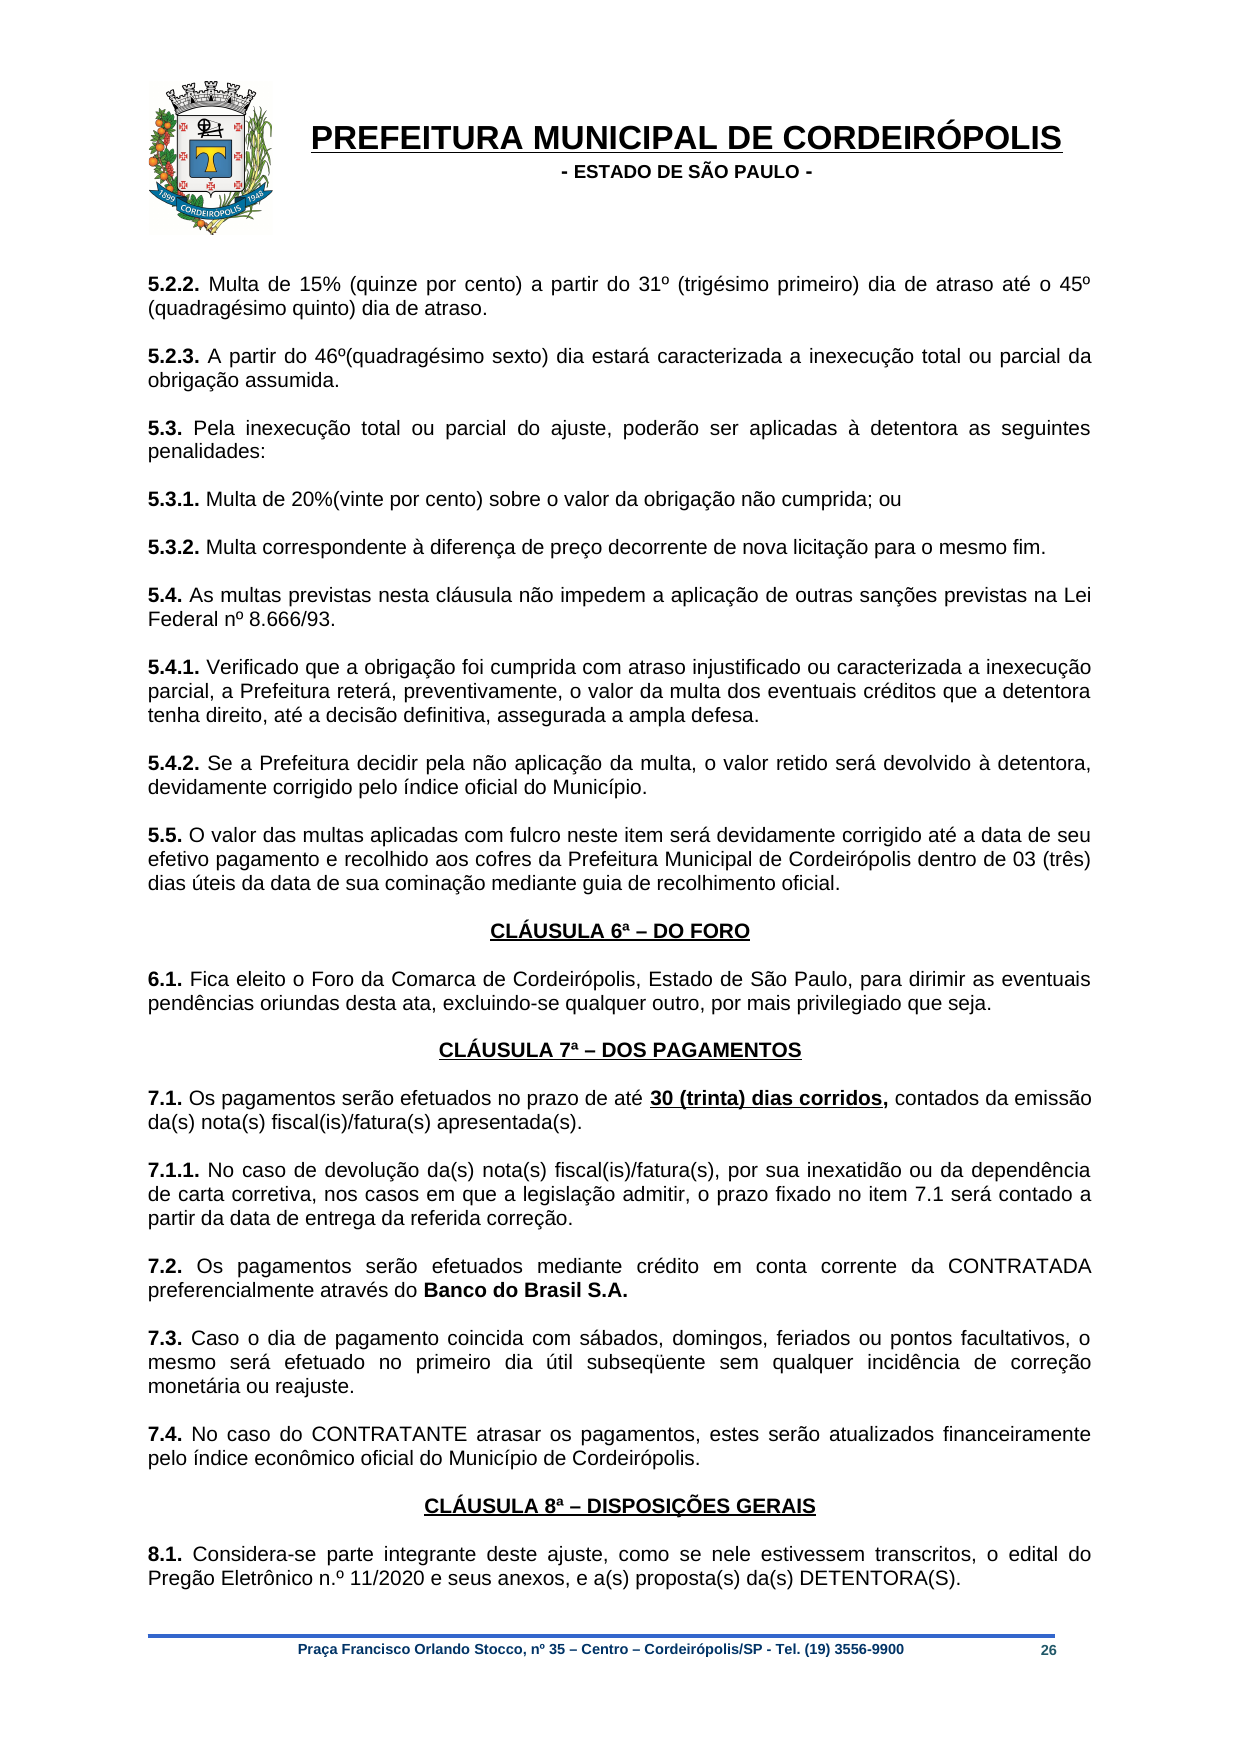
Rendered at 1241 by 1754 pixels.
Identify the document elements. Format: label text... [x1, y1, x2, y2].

title 6.1. Fica eleito o Foro da Comarca de Cordeirópolis, Estado de São Paulo, para dirimir as eventuais pendências oriundas desta ata, excluindo-se qualquer outro, por mais privilegiado que seja. [148, 966, 1092, 1014]
text 5.3.2. Multa correspondente à diferença de preço decorrente de nova licitação para o mesmo fim. [148, 535, 1092, 559]
text 7.4. No caso do CONTRATANTE atrasar os pagamentos, estes serão atualizados financeiramente pelo índice econômico oficial do Município de Cordeirópolis. [148, 1422, 1092, 1469]
text 8.1. Considera-se parte integrante deste ajuste, como se nele estivessem transcritos, o edital do Pregão Eletrônico n.º 11/2020 e seus anexos, e a(s) proposta(s) da(s) DETENTORA(S). [148, 1541, 1092, 1589]
text 5.2.2. Multa de 15% (quinze por cento) a partir do 31º (trigésimo primeiro) dia de atraso até o 45º (quadragésimo quinto) dia de atraso. [148, 272, 1092, 319]
text 7.2. Os pagamentos serão efetuados mediante crédito em conta corrente da CONTRATADA preferencialmente através do Banco do Brasil S.A. [148, 1254, 1092, 1302]
text 7.1.1. No caso de devolução da(s) nota(s) fiscal(is)/fatura(s), por sua inexatidão ou da dependência de carta corretiva, nos casos em que a legislação admitir, o prazo fixado no item 7.1 será contado a partir da data de entrega da referida correção. [148, 1158, 1092, 1230]
text 5.4. As multas previstas nesta cláusula não impedem a aplicação de outras sanções previstas na Lei Federal nº 8.666/93. [148, 583, 1093, 631]
text 5.5. O valor das multas aplicadas com fulcro neste item será devidamente corrigido até a data de seu efetivo pagamento e recolhido aos cofres da Prefeitura Municipal de Cordeirópolis dentro de 03 (três) dias úteis da data de sua cominação mediante guia de recolhimento oficial. [148, 823, 1092, 894]
text 7.3. Caso o dia de pagamento coincida com sábados, domingos, feriados ou pontos facultativos, o mesmo será efetuado no primeiro dia útil subseqüente sem qualquer incidência de correção monetária ou reajuste. [148, 1326, 1092, 1398]
text 5.4.1. Verificado que a obrigação foi cumprida com atraso injustificado ou caracterizada a inexecução parcial, a Prefeitura reterá, preventivamente, o valor da multa dos eventuais créditos que a detentora tenha direito, até a decisão definitiva, assegurada a ampla defesa. [148, 655, 1092, 727]
picture [148, 81, 273, 235]
text 5.3. Pela inexecução total ou parcial do ajuste, poderão ser aplicadas à detentora as seguintes penalidades: [148, 415, 1092, 463]
text 5.3.1. Multa de 20%(vinte por cento) sobre o valor da obrigação não cumprida; ou [148, 487, 1092, 511]
title CLÁUSULA 6ª – DO FORO [148, 918, 1092, 942]
text 5.4.2. Se a Prefeitura decidir pela não aplicação da multa, o valor retido será devolvido à detentora, devidamente corrigido pelo índice oficial do Município. [148, 751, 1092, 799]
text 7.1. Os pagamentos serão efetuados no prazo de até 30 (trinta) dias corridos, contados da emissão da(s) nota(s) fiscal(is)/fatura(s) apresentada(s). [148, 1086, 1092, 1134]
text 5.2.3. A partir do 46º(quadragésimo sexto) dia estará caracterizada a inexecução total ou parcial da obrigação assumida. [148, 343, 1092, 391]
title CLÁUSULA 7ª – DOS PAGAMENTOS [148, 1038, 1092, 1062]
title CLÁUSULA 8ª – DISPOSIÇÕES GERAIS [148, 1493, 1092, 1517]
